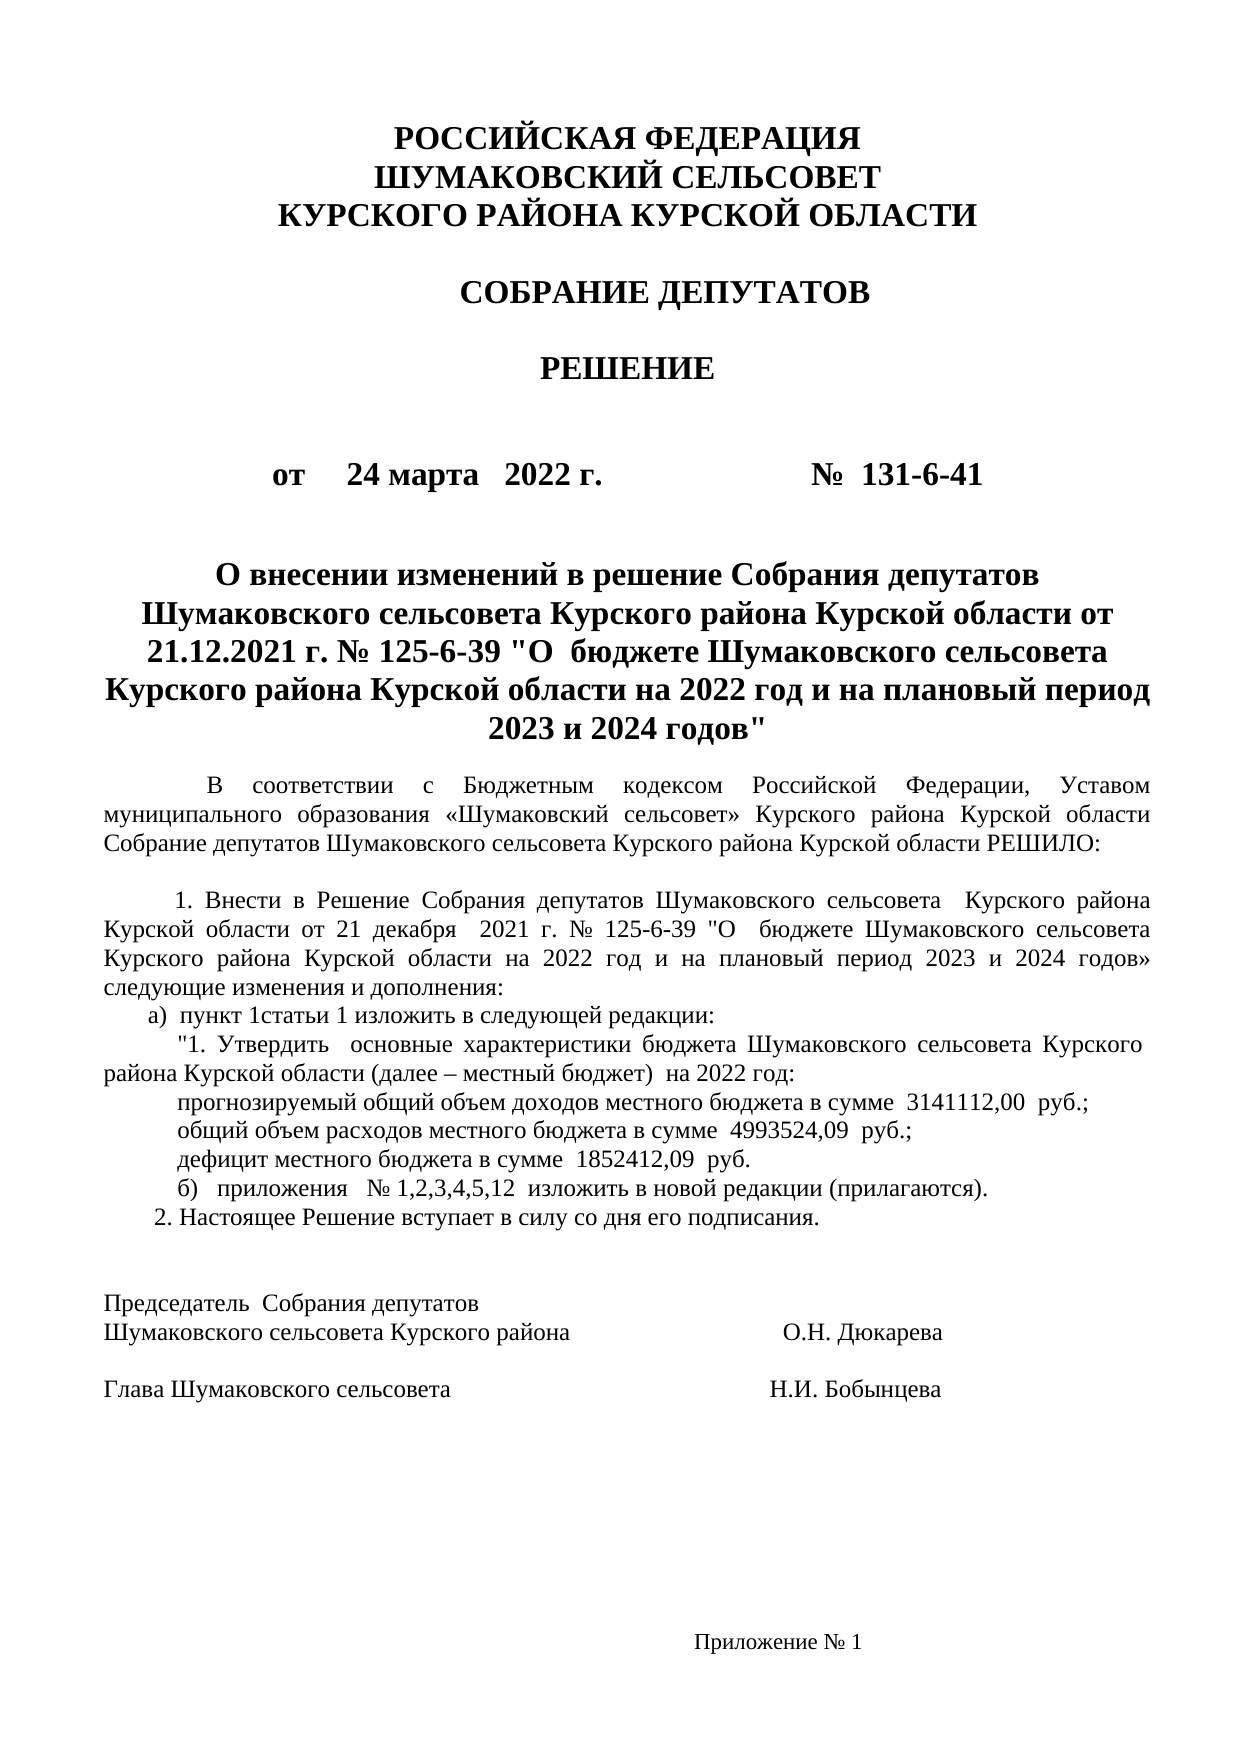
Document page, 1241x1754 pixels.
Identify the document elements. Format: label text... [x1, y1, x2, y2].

text Приложение № 1 [694, 1628, 1152, 1654]
text 2. Настоящее Решение вступает в силу со дня его подписания. [103, 1202, 1152, 1230]
text общий объем расходов местного бюджета в сумме 4993524,09 руб.; [103, 1115, 1144, 1144]
text прогнозируемый общий объем доходов местного бюджета в сумме 3141112,00 руб.; [103, 1087, 1144, 1115]
text Председатель Собрания депутатов [103, 1288, 1152, 1317]
subtitle РОССИЙСКАЯ ФЕДЕРАЦИЯ [103, 118, 1152, 157]
text от 24 марта 2022 г. № 131-6-41 [103, 454, 1152, 492]
text "1. Утвердить основные характеристики бюджета Шумаковского сельсовета Курского района Курской области (далее – местный бюджет) на 2022 год: [103, 1029, 1144, 1087]
text а) пункт 1статьи 1 изложить в следующей редакции: [103, 1000, 1144, 1029]
text О внесении изменений в решение Собрания депутатов Шумаковского сельсовета Курского района Курской области от 21.12.2021 г. № 125-6-39 "О бюджете Шумаковского сельсовета Курского района Курской области на 2022 год и на плановый период 2023 и 2024 годов" [103, 555, 1152, 746]
text КУРСКОГО РАЙОНА КУРСКОЙ ОБЛАСТИ [103, 195, 1152, 233]
text б) приложения № 1,2,3,4,5,12 изложить в новой редакции (прилагаются). [103, 1173, 1144, 1202]
text РЕШЕНИЕ [103, 348, 1152, 387]
text Шумаковского сельсовета Курского района О.Н. Дюкарева [103, 1317, 1152, 1345]
text Глава Шумаковского сельсовета Н.И. Бобынцева [103, 1374, 1152, 1403]
subtitle ШУМАКОВСКИЙ СЕЛЬСОВЕТ [103, 157, 1152, 195]
text СОБРАНИЕ ДЕПУТАТОВ [103, 272, 1152, 310]
text 1. Внести в Решение Собрания депутатов Шумаковского сельсовета Курского района Курской области от 21 декабря 2021 г. № 125-6-39 "О бюджете Шумаковского сельсовета Курского района Курской области на 2022 год и на плановый период 2023 и 2024 годов» следующие изменения и дополнения: [103, 885, 1152, 1000]
text В соответствии с Бюджетным кодексом Российской Федерации, Уставом муниципального образования «Шумаковский сельсовет» Курского района Курской области Собрание депутатов Шумаковского сельсовета Курского района Курской области РЕШИЛО: [103, 770, 1152, 857]
text дефицит местного бюджета в сумме 1852412,09 руб. [103, 1144, 1144, 1173]
